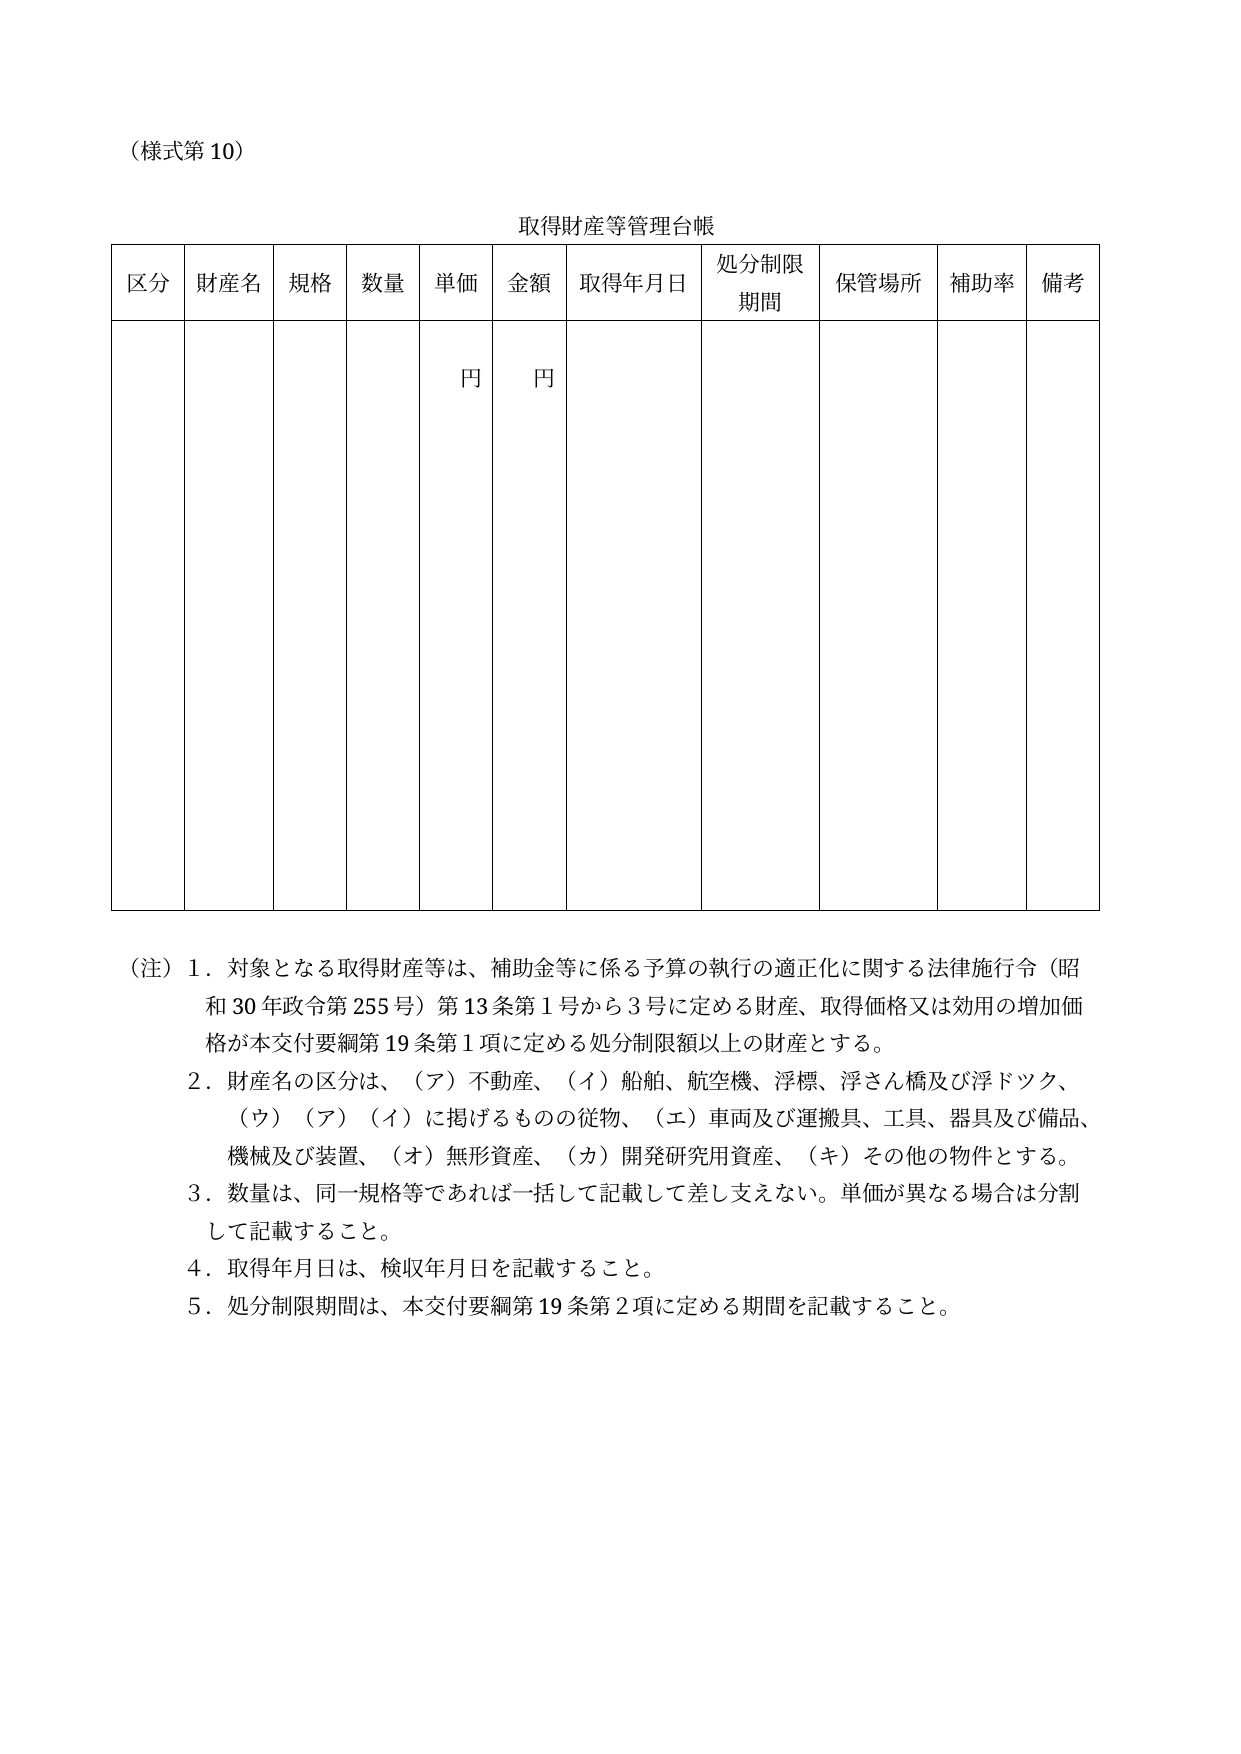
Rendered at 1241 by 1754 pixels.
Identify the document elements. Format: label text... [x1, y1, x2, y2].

text ２．財産名の区分は、（ア）不動産、（イ）船舶、航空機、浮標、浮さん橋及び浮ドツク、（ウ）（ア）（イ）に掲げるものの従物、（エ）車両及び運搬具、工具、器具及び備品、機械及び装置、（オ）無形資産、（カ）開発研究用資産、（キ）その他の物件とする。 [184, 1061, 1092, 1173]
table_header 備考 [1027, 245, 1099, 319]
table_header 取得年月日 [567, 245, 701, 319]
table_cell 円 [493, 321, 566, 910]
table_header 財産名 [185, 245, 273, 319]
table_header 区分 [112, 245, 184, 319]
text ４．取得年月日は、検収年月日を記載すること。 [118, 1248, 1092, 1286]
table_header 数量 [347, 245, 419, 319]
text （様式第10） [118, 131, 1092, 168]
table_cell [567, 321, 701, 910]
table_cell [1027, 321, 1099, 910]
table_header 保管場所 [820, 245, 937, 319]
table_header 単価 [420, 245, 492, 319]
text （注）１．対象となる取得財産等は、補助金等に係る予算の執行の適正化に関する法律施行令（昭和30年政令第255号）第13条第１号から３号に定める財産、取得価格又は効用の増加価格が本交付要綱第19条第１項に定める処分制限額以上の財産とする。 [118, 948, 1092, 1061]
table_cell [820, 321, 937, 910]
table_header 補助率 [938, 245, 1026, 319]
text ３．数量は、同一規格等であれば一括して記載して差し支えない。単価が異なる場合は分割して記載すること。 [184, 1173, 1092, 1248]
table_cell 円 [420, 321, 492, 910]
table_header 金額 [493, 245, 566, 319]
table_cell [938, 321, 1026, 910]
table_cell [702, 321, 819, 910]
table_cell [185, 321, 273, 910]
table_cell [274, 321, 346, 910]
text 取得財産等管理台帳 [118, 206, 1092, 243]
table_header 規格 [274, 245, 346, 319]
table_header 処分制限 期間 [702, 245, 819, 319]
text ５．処分制限期間は、本交付要綱第19条第２項に定める期間を記載すること。 [118, 1286, 1092, 1323]
table_cell [112, 321, 184, 910]
table_cell [347, 321, 419, 910]
